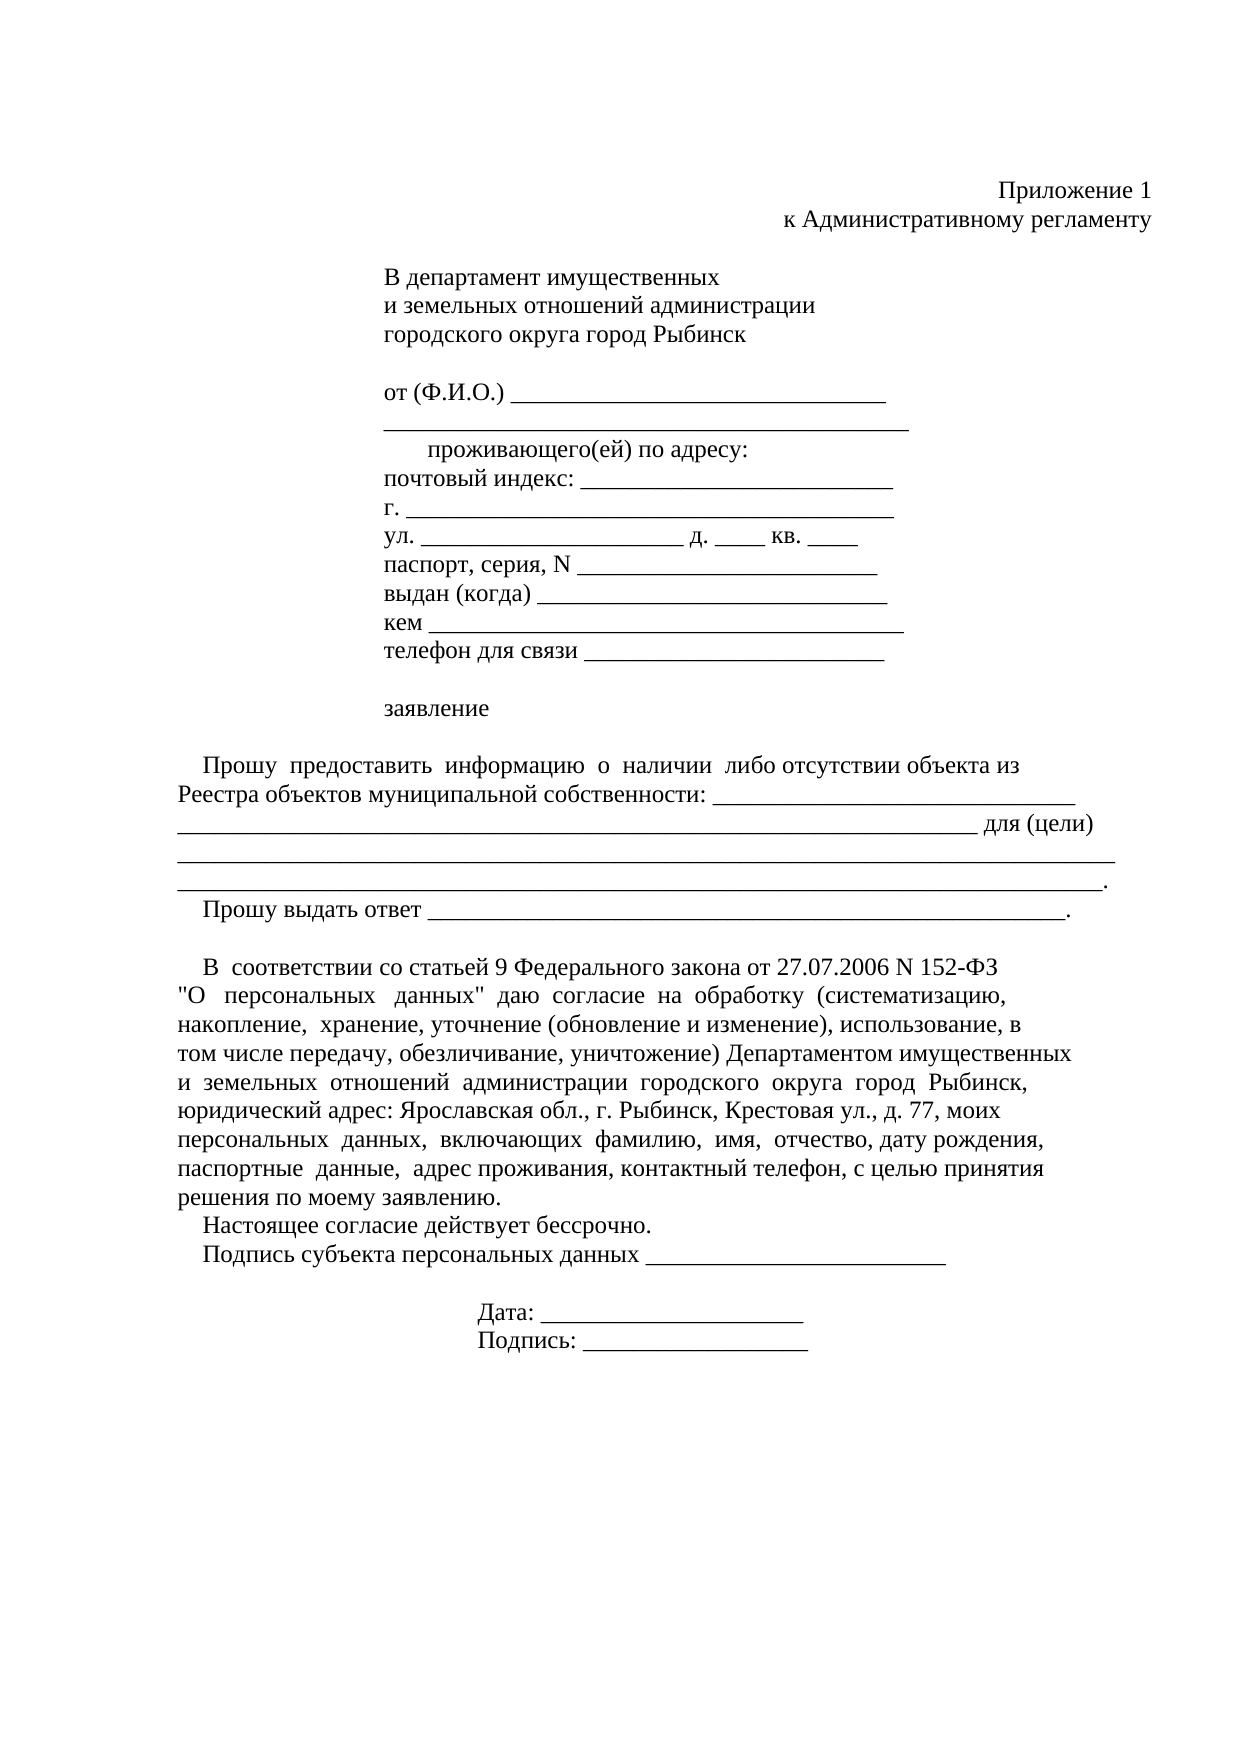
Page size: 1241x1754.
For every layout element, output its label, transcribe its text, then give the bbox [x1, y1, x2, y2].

text юридический адрес: Ярославская обл., г. Рыбинск, Крестовая ул., д. 77, моих [177, 1096, 1152, 1124]
text __________________________________________ [177, 406, 1152, 434]
text Реестра объектов муниципальной собственности: _____________________________ [177, 779, 1152, 808]
text почтовый индекс: _________________________ [177, 463, 1152, 492]
text и земельных отношений администрации [177, 291, 1152, 319]
text накопление, хранение, уточнение (обновление и изменение), использование, в [177, 1009, 1152, 1038]
text городского округа город Рыбинск [177, 319, 1152, 348]
text В соответствии со статьей 9 Федерального закона от 27.07.2006 N 152-ФЗ [177, 952, 1152, 981]
text Приложение 1 [177, 176, 1152, 204]
text ___________________________________________________________________________ [177, 837, 1152, 866]
text выдан (когда) ____________________________ [177, 578, 1152, 607]
text кем ______________________________________ [177, 607, 1152, 636]
text и земельных отношений администрации городского округа город Рыбинск, [177, 1067, 1152, 1096]
text г. _______________________________________ [177, 492, 1152, 521]
text Настоящее согласие действует бессрочно. [177, 1211, 1152, 1239]
text том числе передачу, обезличивание, уничтожение) Департаментом имущественных [177, 1038, 1152, 1067]
text Прошу выдать ответ ___________________________________________________. [177, 894, 1152, 923]
text от (Ф.И.О.) ______________________________ [177, 377, 1152, 406]
text Дата: _____________________ [177, 1297, 1152, 1326]
text В департамент имущественных [177, 262, 1152, 291]
text персональных данных, включающих фамилию, имя, отчество, дату рождения, [177, 1124, 1152, 1153]
text ________________________________________________________________ для (цели) [177, 808, 1152, 837]
text __________________________________________________________________________. [177, 866, 1152, 894]
text телефон для связи ________________________ [177, 636, 1152, 664]
text проживающего(ей) по адресу: [177, 434, 1152, 463]
text Подпись: __________________ [177, 1326, 1152, 1354]
text Прошу предоставить информацию о наличии либо отсутствии объекта из [177, 751, 1152, 779]
text паспорт, серия, N ________________________ [177, 549, 1152, 578]
text ул. _____________________ д. ____ кв. ____ [177, 521, 1152, 549]
text "О персональных данных" даю согласие на обработку (систематизацию, [177, 981, 1152, 1009]
text паспортные данные, адрес проживания, контактный телефон, с целью принятия [177, 1153, 1152, 1182]
text заявление [177, 693, 1152, 722]
text к Административному регламенту [177, 204, 1152, 233]
text решения по моему заявлению. [177, 1182, 1152, 1211]
text Подпись субъекта персональных данных ________________________ [177, 1239, 1152, 1268]
